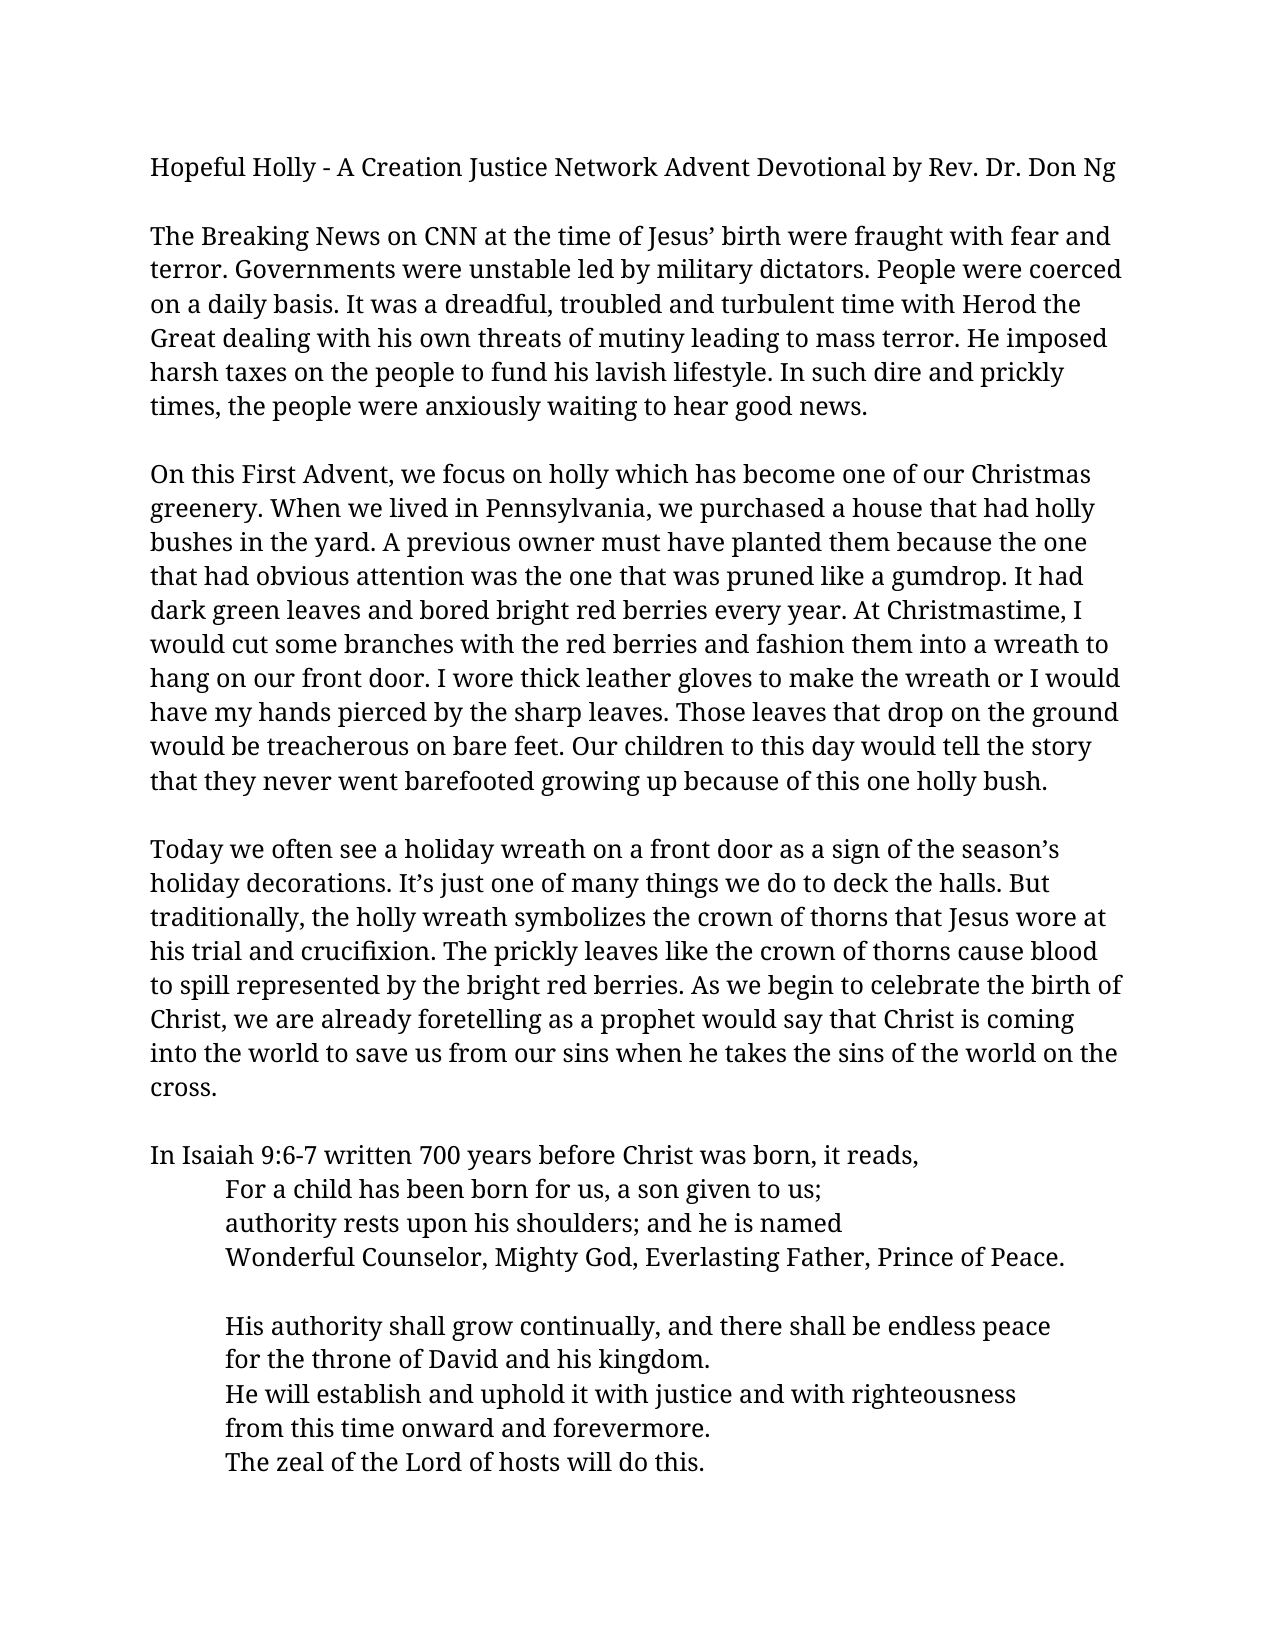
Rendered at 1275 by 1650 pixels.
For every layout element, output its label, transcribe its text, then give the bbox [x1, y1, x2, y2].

text On this First Advent, we focus on holly which has become one of our Christmas greenery. When we lived in Pennsylvania, we purchased a house that had holly bushes in the yard. A previous owner must have planted them because the one that had obvious attention was the one that was pruned like a gumdrop. It had dark green leaves and bored bright red berries every year. At Christmastime, I would cut some branches with the red berries and fashion them into a wreath to hang on our front door. I wore thick leather gloves to make the wreath or I would have my hands pierced by the sharp leaves. Those leaves that drop on the ground would be treacherous on bare feet. Our children to this day would tell the story that they never went barefooted growing up because of this one holly bush. [150, 457, 1125, 797]
text The zeal of the Lord of hosts will do this. [150, 1444, 1125, 1478]
text He will establish and uphold it with justice and with righteousness [150, 1376, 1125, 1410]
text authority rests upon his shoulders; and he is named [150, 1206, 1125, 1240]
text Hopeful Holly - A Creation Justice Network Advent Devotional by Rev. Dr. Don Ng [150, 150, 1125, 184]
text from this time onward and forevermore. [150, 1410, 1125, 1444]
text Today we often see a holiday wreath on a front door as a sign of the season’s holiday decorations. It’s just one of many things we do to deck the halls. But traditionally, the holly wreath symbolizes the crown of thorns that Jesus wore at his trial and crucifixion. The prickly leaves like the crown of thorns cause blood to spill represented by the bright red berries. As we begin to celebrate the birth of Christ, we are already foretelling as a prophet would say that Christ is coming into the world to save us from our sins when he takes the sins of the world on the cross. [150, 831, 1125, 1104]
text Wonderful Counselor, Mighty God, Everlasting Father, Prince of Peace. [150, 1240, 1125, 1274]
text for the throne of David and his kingdom. [150, 1342, 1125, 1376]
text In Isaiah 9:6-7 written 700 years before Christ was born, it reads, [150, 1138, 1125, 1172]
text The Breaking News on CNN at the time of Jesus’ birth were fraught with fear and terror. Governments were unstable led by military dictators. People were coerced on a daily basis. It was a dreadful, troubled and turbulent time with Herod the Great dealing with his own threats of mutiny leading to mass terror. He imposed harsh taxes on the people to fund his lavish lifestyle. In such dire and prickly times, the people were anxiously waiting to hear good news. [150, 218, 1125, 422]
text His authority shall grow continually, and there shall be endless peace [150, 1308, 1125, 1342]
text For a child has been born for us, a son given to us; [150, 1172, 1125, 1206]
